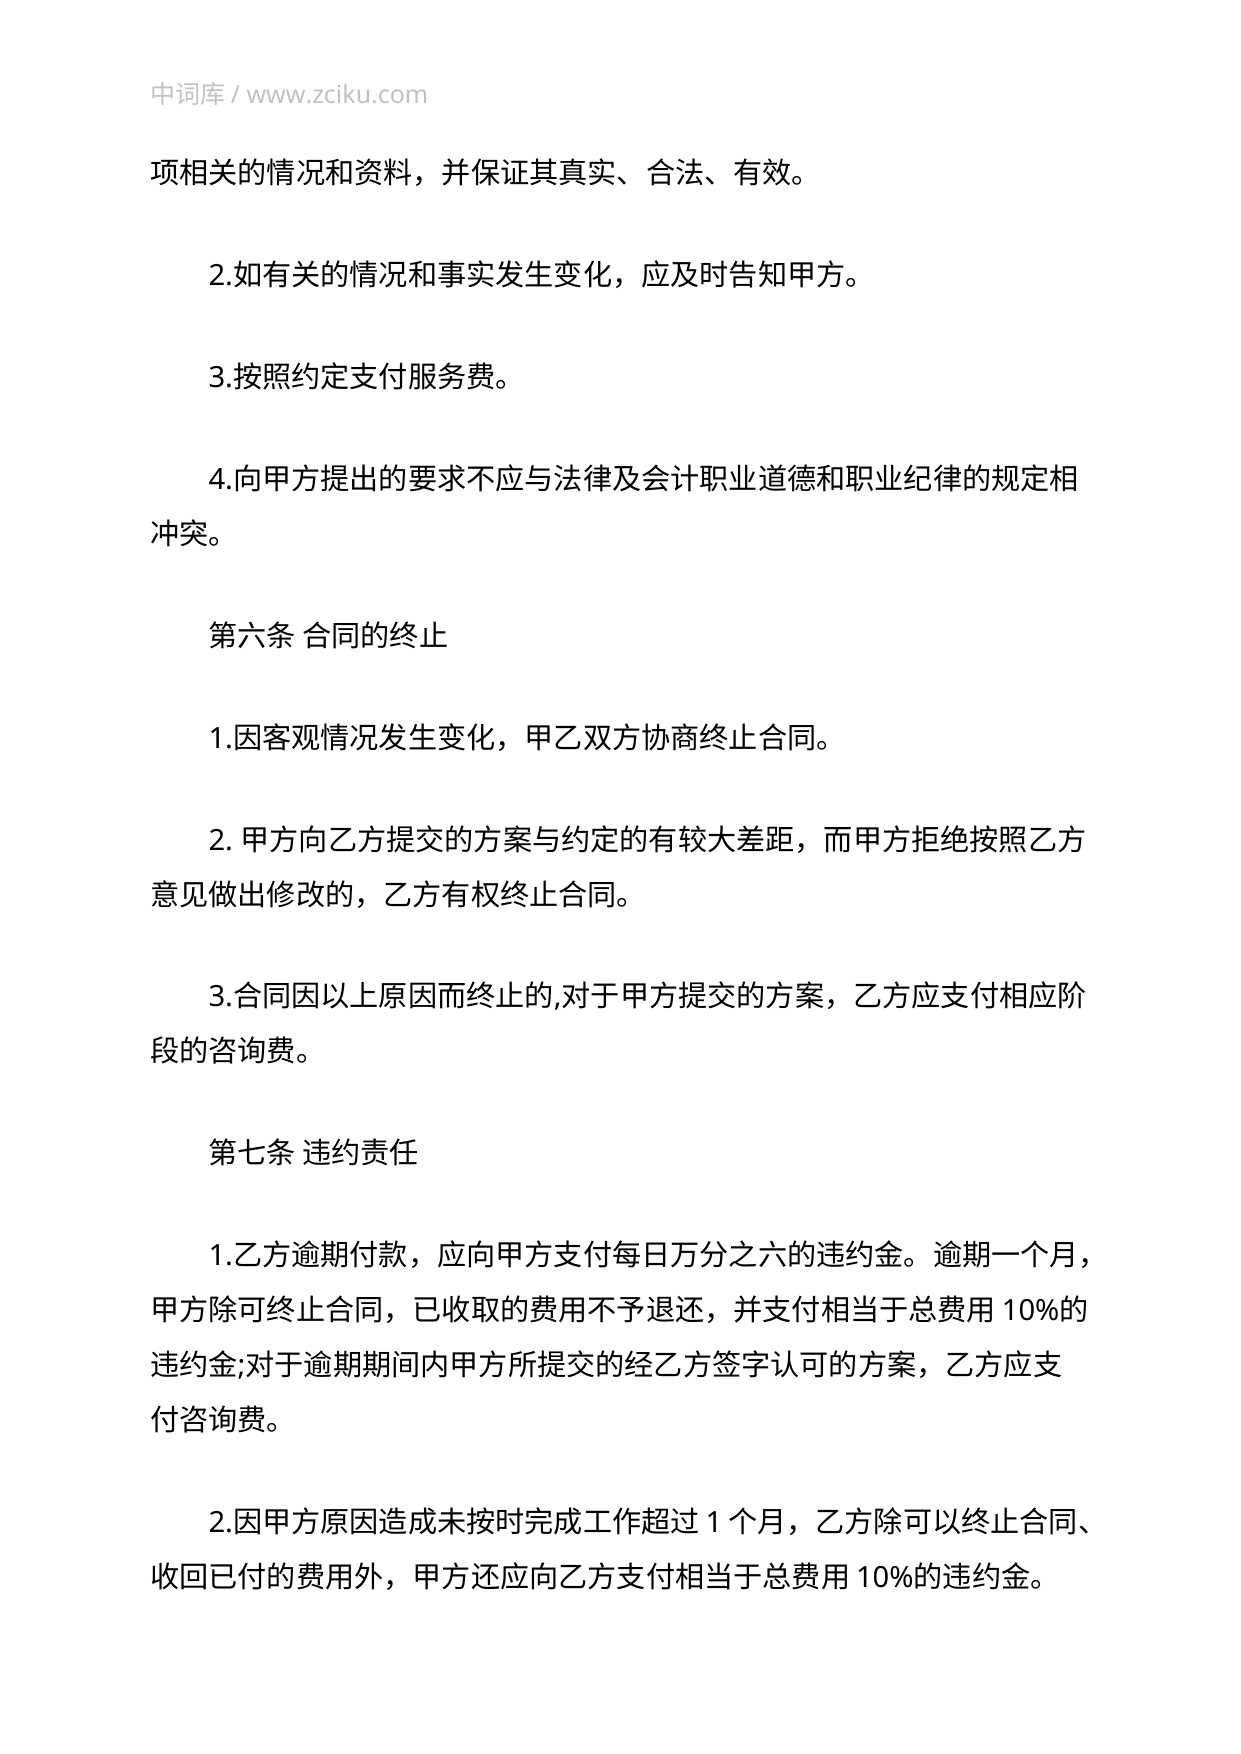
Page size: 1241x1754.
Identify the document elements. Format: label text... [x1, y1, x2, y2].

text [150, 150, 1090, 192]
text 2.因甲方原因造成未按时完成工作超过1个月，乙方除可以终止合同、收回已付的费用外，甲方还应向乙方支付相当于总费用10%的违约金。 [150, 1498, 1090, 1596]
text 第七条 违约责任 [150, 1130, 1090, 1172]
text 1.乙方逾期付款，应向甲方支付每日万分之六的违约金。逾期一个月，甲方除可终止合同，已收取的费用不予退还，并支付相当于总费用10%的违约金;对于逾期期间内甲方所提交的经乙方签字认可的方案，乙方应支付咨询费。 [150, 1232, 1090, 1439]
text 3.按照约定支付服务费。 [150, 354, 1090, 396]
text 2. 甲方向乙方提交的方案与约定的有较大差距，而甲方拒绝按照乙方意见做出修改的，乙方有权终止合同。 [150, 816, 1090, 913]
text 第六条 合同的终止 [150, 612, 1090, 655]
text 2.如有关的情况和事实发生变化，应及时告知甲方。 [150, 252, 1090, 294]
text 3.合同因以上原因而终止的,对于甲方提交的方案，乙方应支付相应阶段的咨询费。 [150, 973, 1090, 1070]
text 1.因客观情况发生变化，甲乙双方协商终止合同。 [150, 714, 1090, 757]
text 4.向甲方提出的要求不应与法律及会计职业道德和职业纪律的规定相冲突。 [150, 456, 1090, 553]
